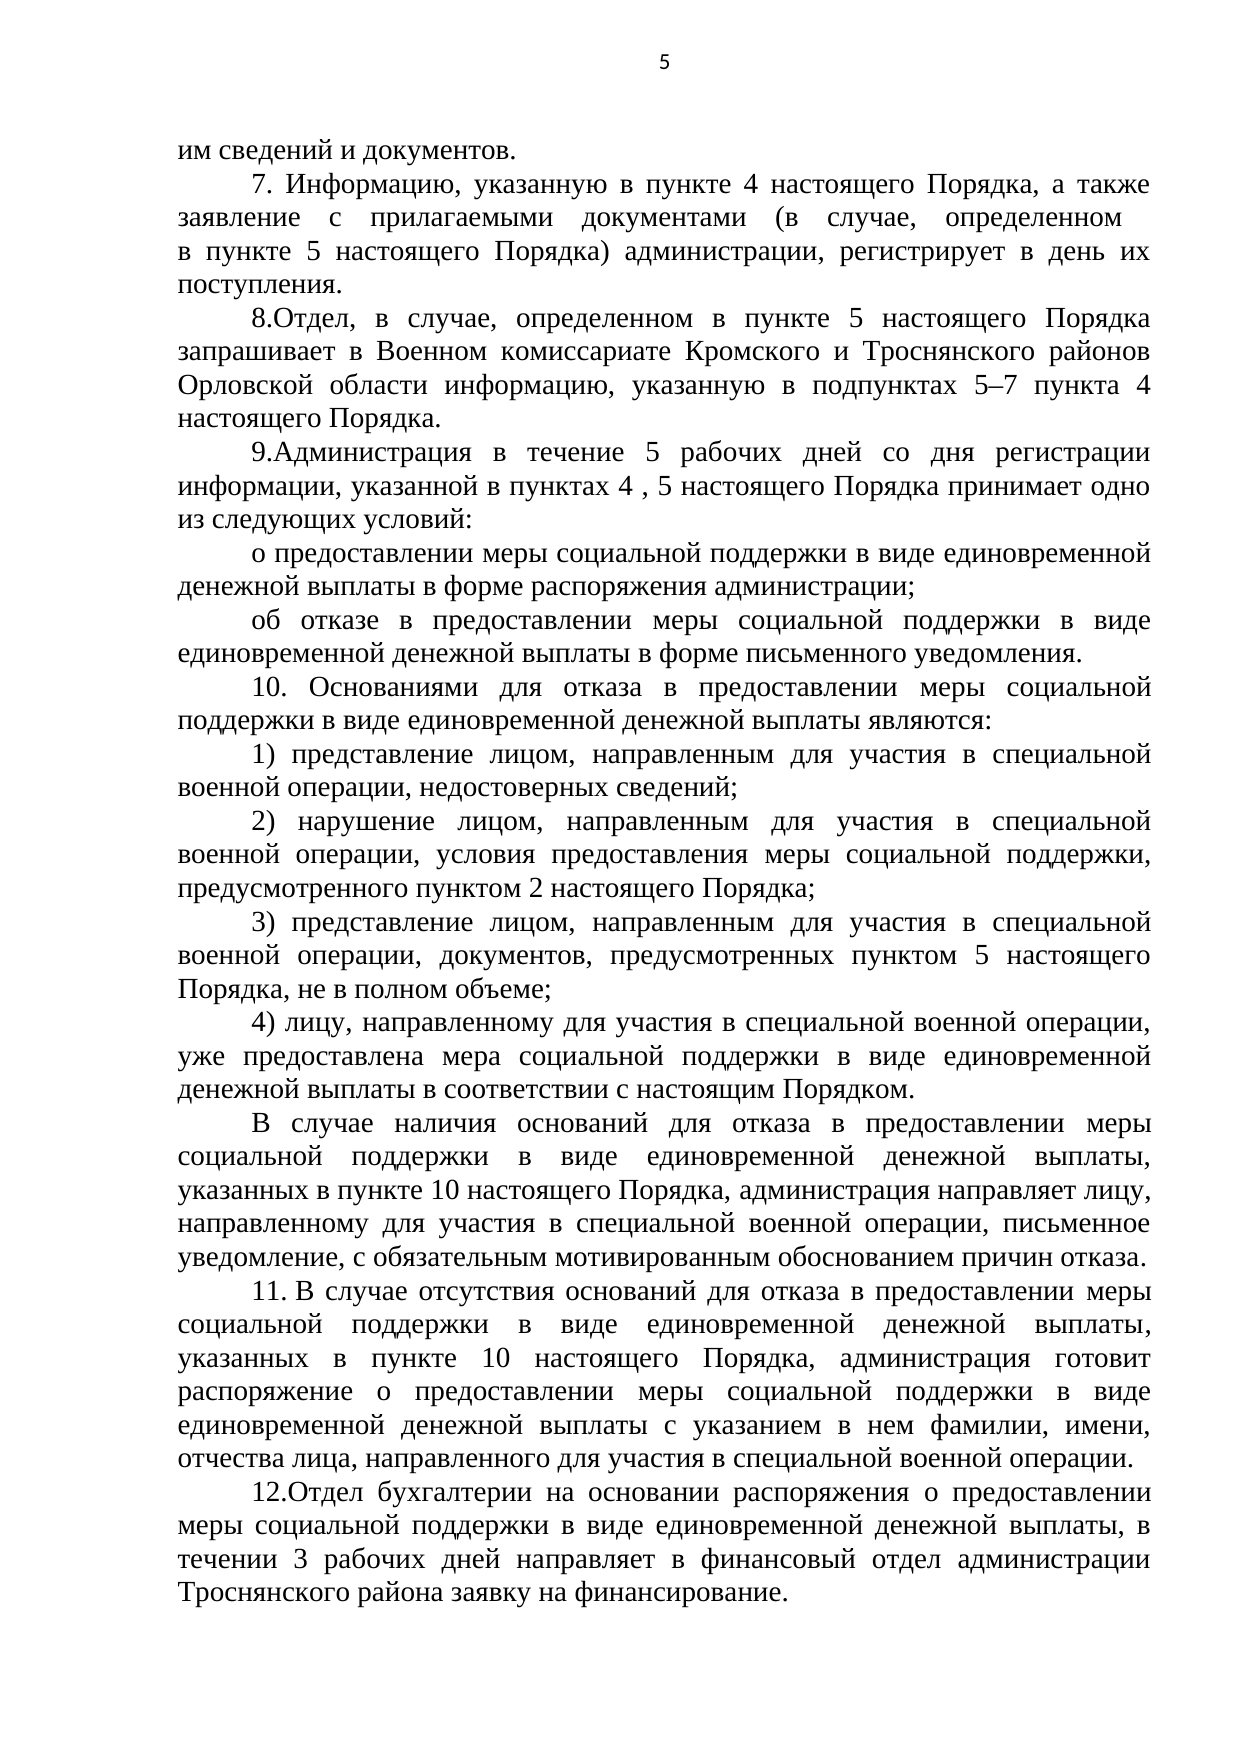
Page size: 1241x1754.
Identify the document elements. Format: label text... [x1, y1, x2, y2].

text об отказе в предоставлении меры социальной поддержки в виде единовременной денежной выплаты в форме письменного уведомления. [177, 602, 1152, 669]
text 11. В случае отсутствия оснований для отказа в предоставлении меры социальной поддержки в виде единовременной денежной выплаты, указанных в пункте 10 настоящего Порядка, администрация готовит распоряжение о предоставлении меры социальной поддержки в виде единовременной денежной выплаты с указанием в нем фамилии, имени, отчества лица, направленного для участия в специальной военной операции. [177, 1273, 1152, 1474]
text 12.Отдел бухгалтерии на основании распоряжения о предоставлении меры социальной поддержки в виде единовременной денежной выплаты, в течении 3 рабочих дней направляет в финансовый отдел администрации Троснянского района заявку на финансирование. [177, 1474, 1152, 1608]
text 2) нарушение лицом, направленным для участия в специальной военной операции, условия предоставления меры социальной поддержки, предусмотренного пунктом 2 настоящего Порядка; [177, 803, 1152, 904]
text 8.Отдел, в случае, определенном в пункте 5 настоящего Порядка запрашивает в Военном комиссариате Кромского и Троснянского районов Орловской области информацию, указанную в подпунктах 5–7 пункта 4 настоящего Порядка. [177, 300, 1152, 434]
text В случае наличия оснований для отказа в предоставлении меры социальной поддержки в виде единовременной денежной выплаты, указанных в пункте 10 настоящего Порядка, администрация направляет лицу, направленному для участия в специальной военной операции, письменное уведомление, с обязательным мотивированным обоснованием причин отказа. [177, 1105, 1152, 1273]
text 4) лицу, направленному для участия в специальной военной операции, уже предоставлена мера социальной поддержки в виде единовременной денежной выплаты в соответствии с настоящим Порядком. [177, 1004, 1152, 1105]
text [177, 132, 1152, 166]
text 7. Информацию, указанную в пункте 4 настоящего Порядка, а также заявление с прилагаемыми документами (в случае, определенном в пункте 5 настоящего Порядка) администрации, регистрирует в день их поступления. [177, 166, 1152, 300]
text о предоставлении меры социальной поддержки в виде единовременной денежной выплаты в форме распоряжения администрации; [177, 535, 1152, 602]
text 3) представление лицом, направленным для участия в специальной военной операции, документов, предусмотренных пунктом 5 настоящего Порядка, не в полном объеме; [177, 904, 1152, 1004]
text 10. Основаниями для отказа в предоставлении меры социальной поддержки в виде единовременной денежной выплаты являются: [177, 669, 1152, 736]
text 1) представление лицом, направленным для участия в специальной военной операции, недостоверных сведений; [177, 736, 1152, 803]
text 9.Администрация в течение 5 рабочих дней со дня регистрации информации, указанной в пунктах 4 , 5 настоящего Порядка принимает одно из следующих условий: [177, 434, 1152, 535]
